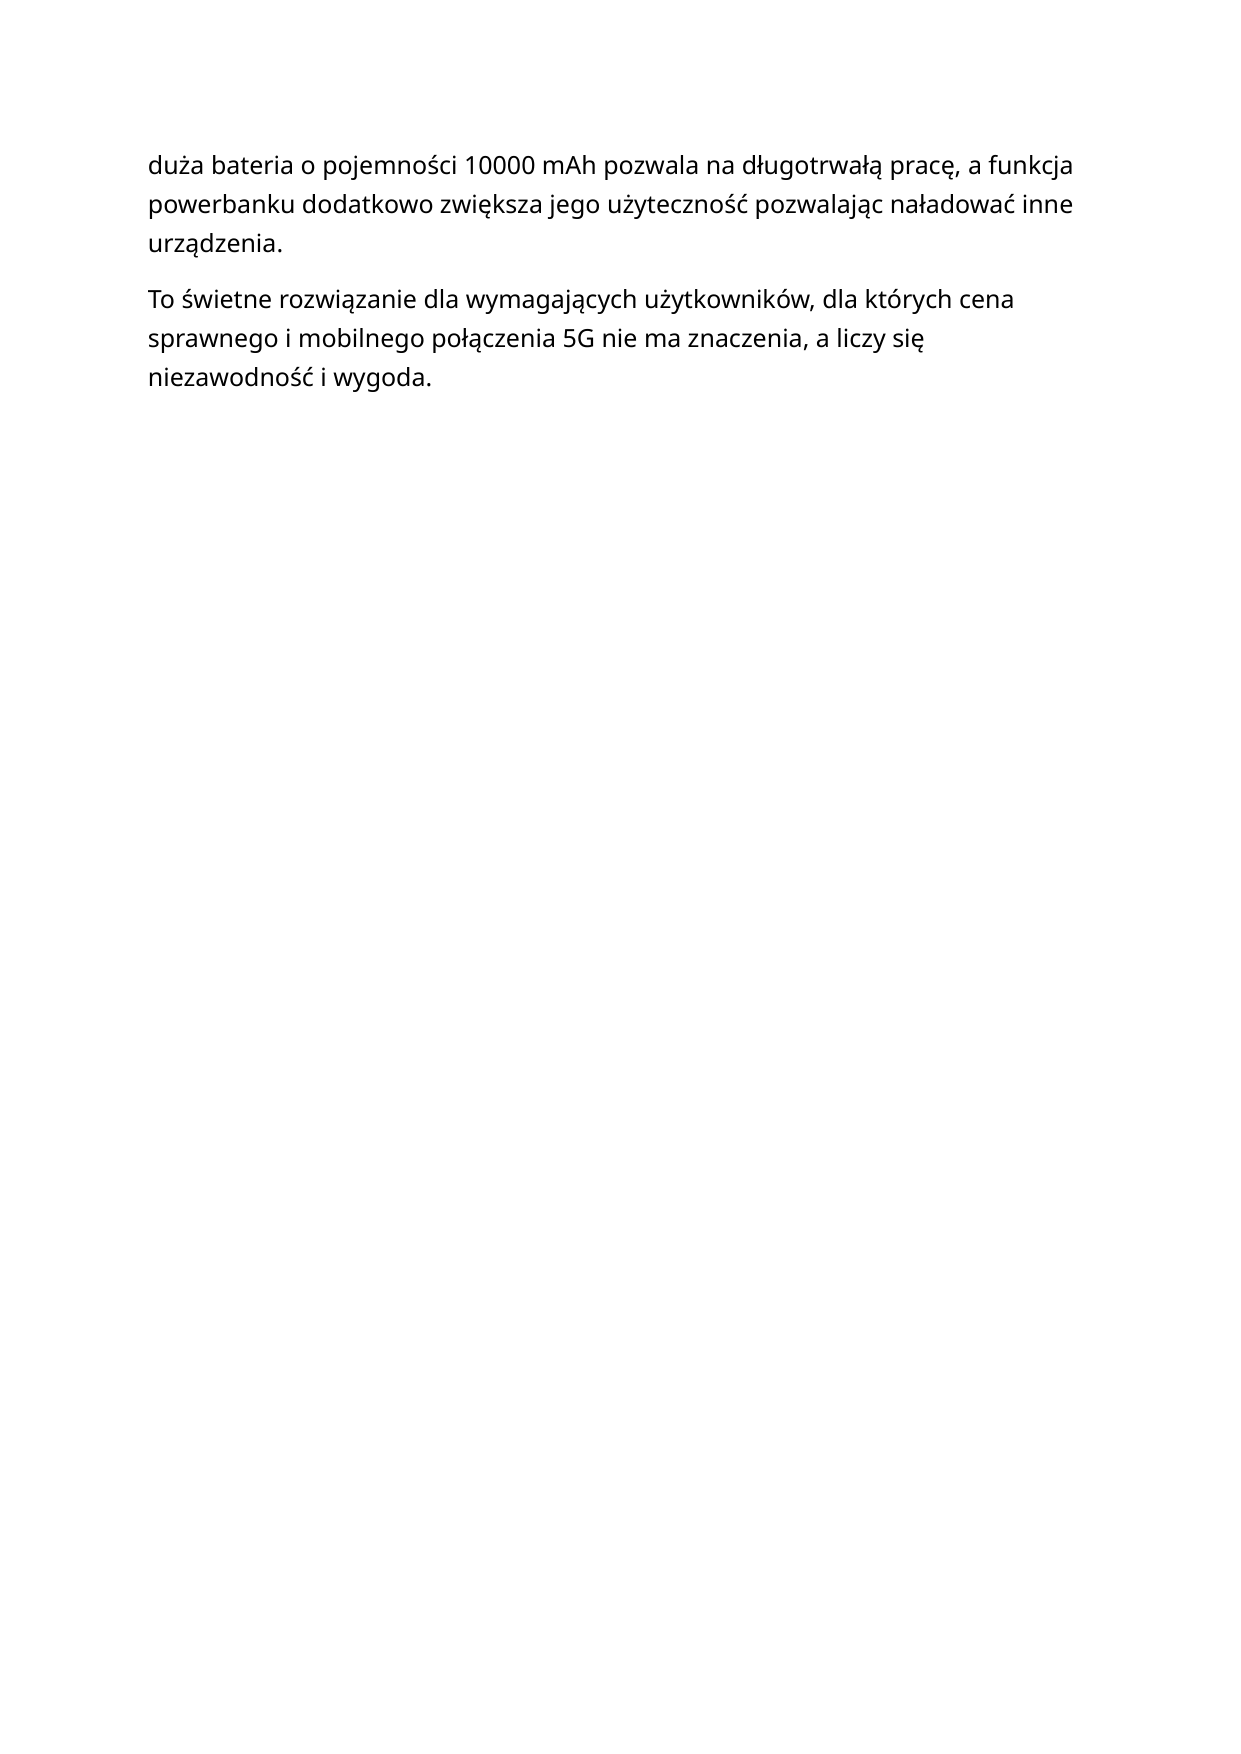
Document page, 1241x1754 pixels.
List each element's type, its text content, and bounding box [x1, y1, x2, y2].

text To świetne rozwiązanie dla wymagających użytkowników, dla których cena sprawnego i mobilnego połączenia 5G nie ma znaczenia, a liczy się niezawodność i wygoda. [148, 282, 1093, 394]
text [148, 148, 1093, 260]
